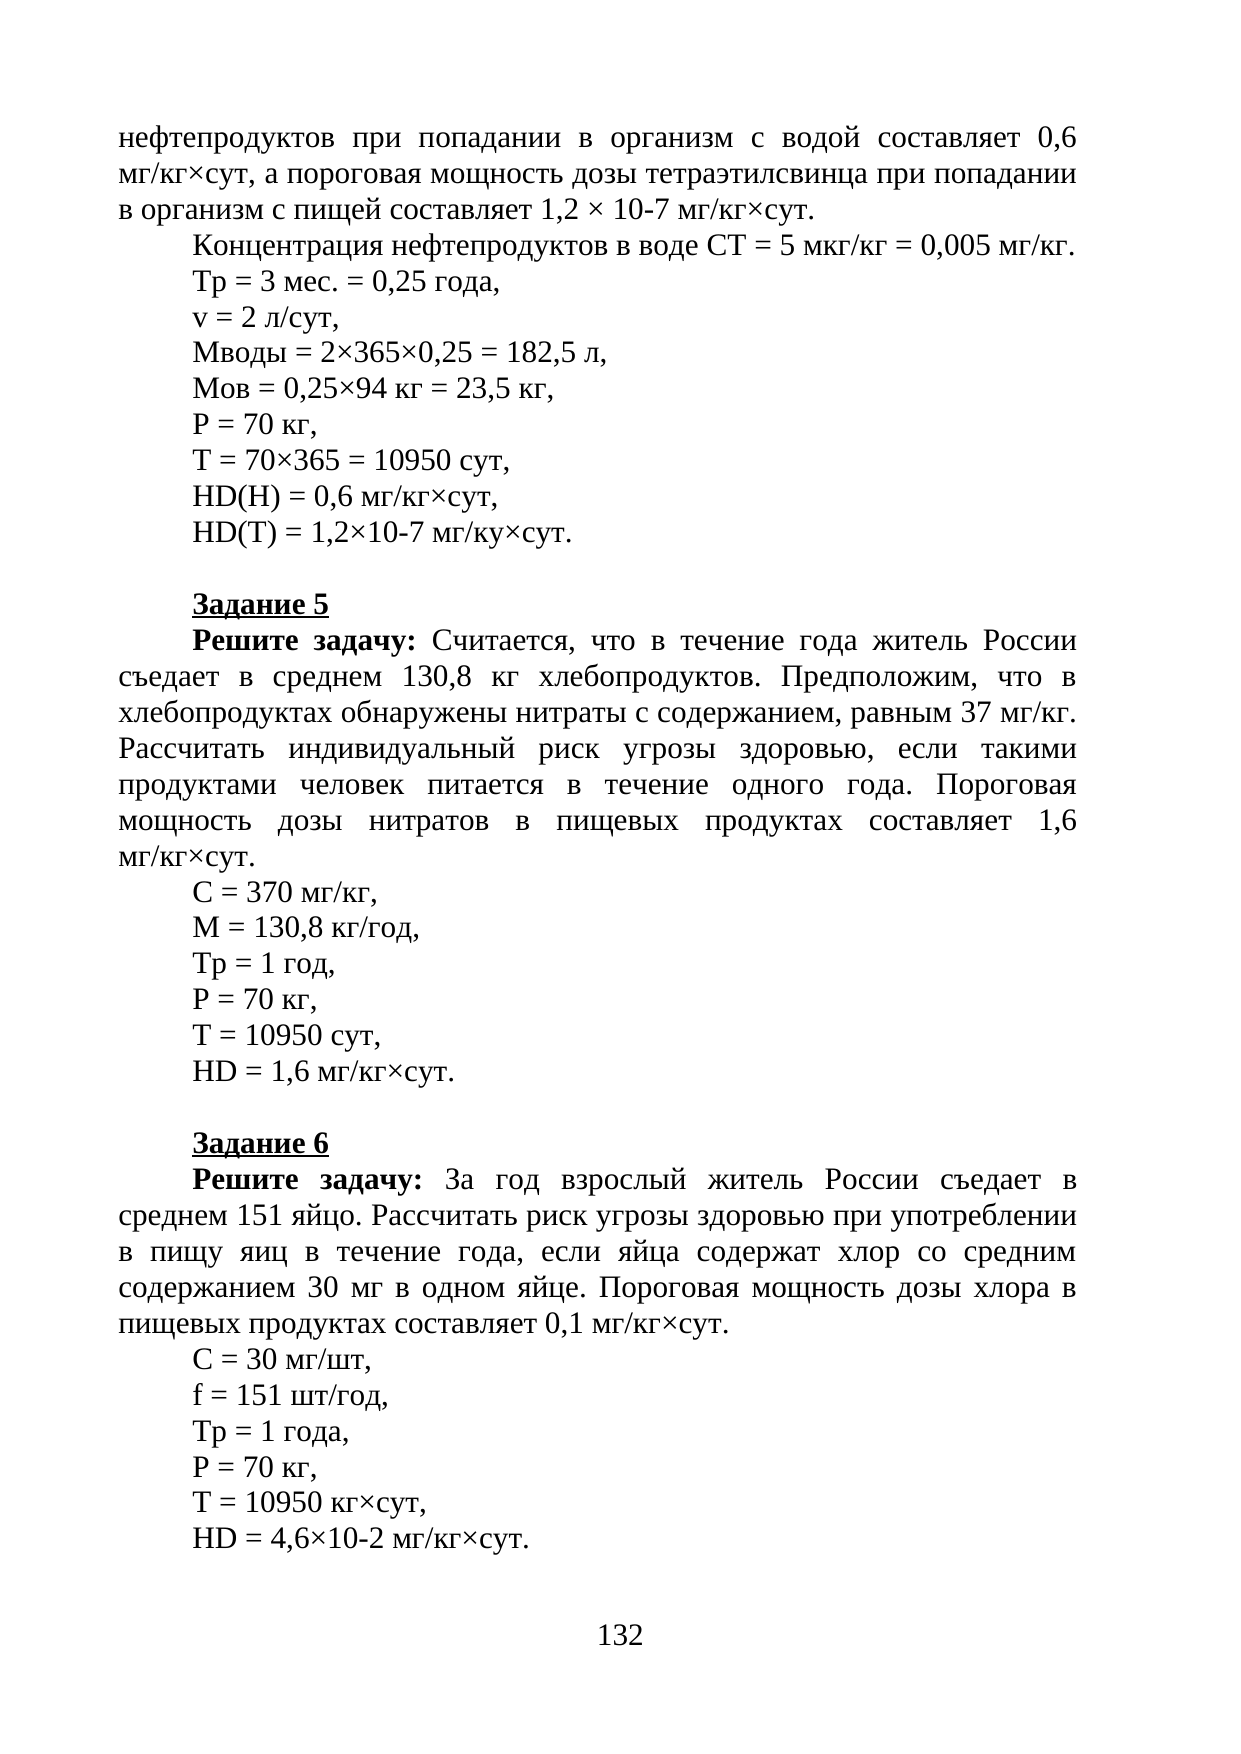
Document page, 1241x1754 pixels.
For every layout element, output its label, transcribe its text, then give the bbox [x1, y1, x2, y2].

text C = 370 мг/кг, [118, 873, 1078, 909]
text HD = 4,6×10-2 мг/кг×сут. [118, 1520, 1078, 1556]
text Mов = 0,25×94 кг = 23,5 кг, [118, 370, 1078, 406]
text P = 70 кг, [118, 406, 1078, 442]
text v = 2 л/сут, [118, 298, 1078, 334]
text Tp = 1 год, [118, 945, 1078, 981]
text Tp = 1 года, [118, 1412, 1078, 1448]
text Tp = 3 мес. = 0,25 года, [118, 262, 1078, 298]
text Mводы = 2×365×0,25 = 182,5 л, [118, 334, 1078, 370]
text Задание 6 [118, 1124, 1078, 1160]
text f = 151 шт/год, [118, 1376, 1078, 1412]
text T = 70×365 = 10950 сут, [118, 442, 1078, 477]
text P = 70 кг, [118, 981, 1078, 1017]
text Задание 5 [118, 585, 1078, 621]
text M = 130,8 кг/год, [118, 909, 1078, 945]
text Решите задачу: Считается, что в течение года житель России съедает в среднем 130,8 кг хлебопродуктов. Предположим, что в хлебопродуктах обнаружены нитраты с содержанием, равным 37 мг/кг. Рассчитать индивидуальный риск угрозы здоровью, если такими продуктами человек питается в течение одного года. Пороговая мощность дозы нитратов в пищевых продуктах составляет 1,6 мг/кг×сут. [118, 621, 1078, 873]
text HD(H) = 0,6 мг/кг×сут, [118, 477, 1078, 513]
text T = 10950 кг×сут, [118, 1484, 1078, 1520]
text Концентрация нефтепродуктов в воде CT = 5 мкг/кг = 0,005 мг/кг. [118, 226, 1078, 262]
text HD(T) = 1,2×10-7 мг/ку×сут. [118, 513, 1078, 549]
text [118, 118, 1078, 226]
text P = 70 кг, [118, 1448, 1078, 1484]
text Решите задачу: За год взрослый житель России съедает в среднем 151 яйцо. Рассчитать риск угрозы здоровью при употреблении в пищу яиц в течение года, если яйца содержат хлор со средним содержанием 30 мг в одном яйце. Пороговая мощность дозы хлора в пищевых продуктах составляет 0,1 мг/кг×сут. [118, 1160, 1078, 1340]
text C = 30 мг/шт, [118, 1340, 1078, 1376]
text HD = 1,6 мг/кг×сут. [118, 1052, 1078, 1088]
text T = 10950 сут, [118, 1017, 1078, 1052]
